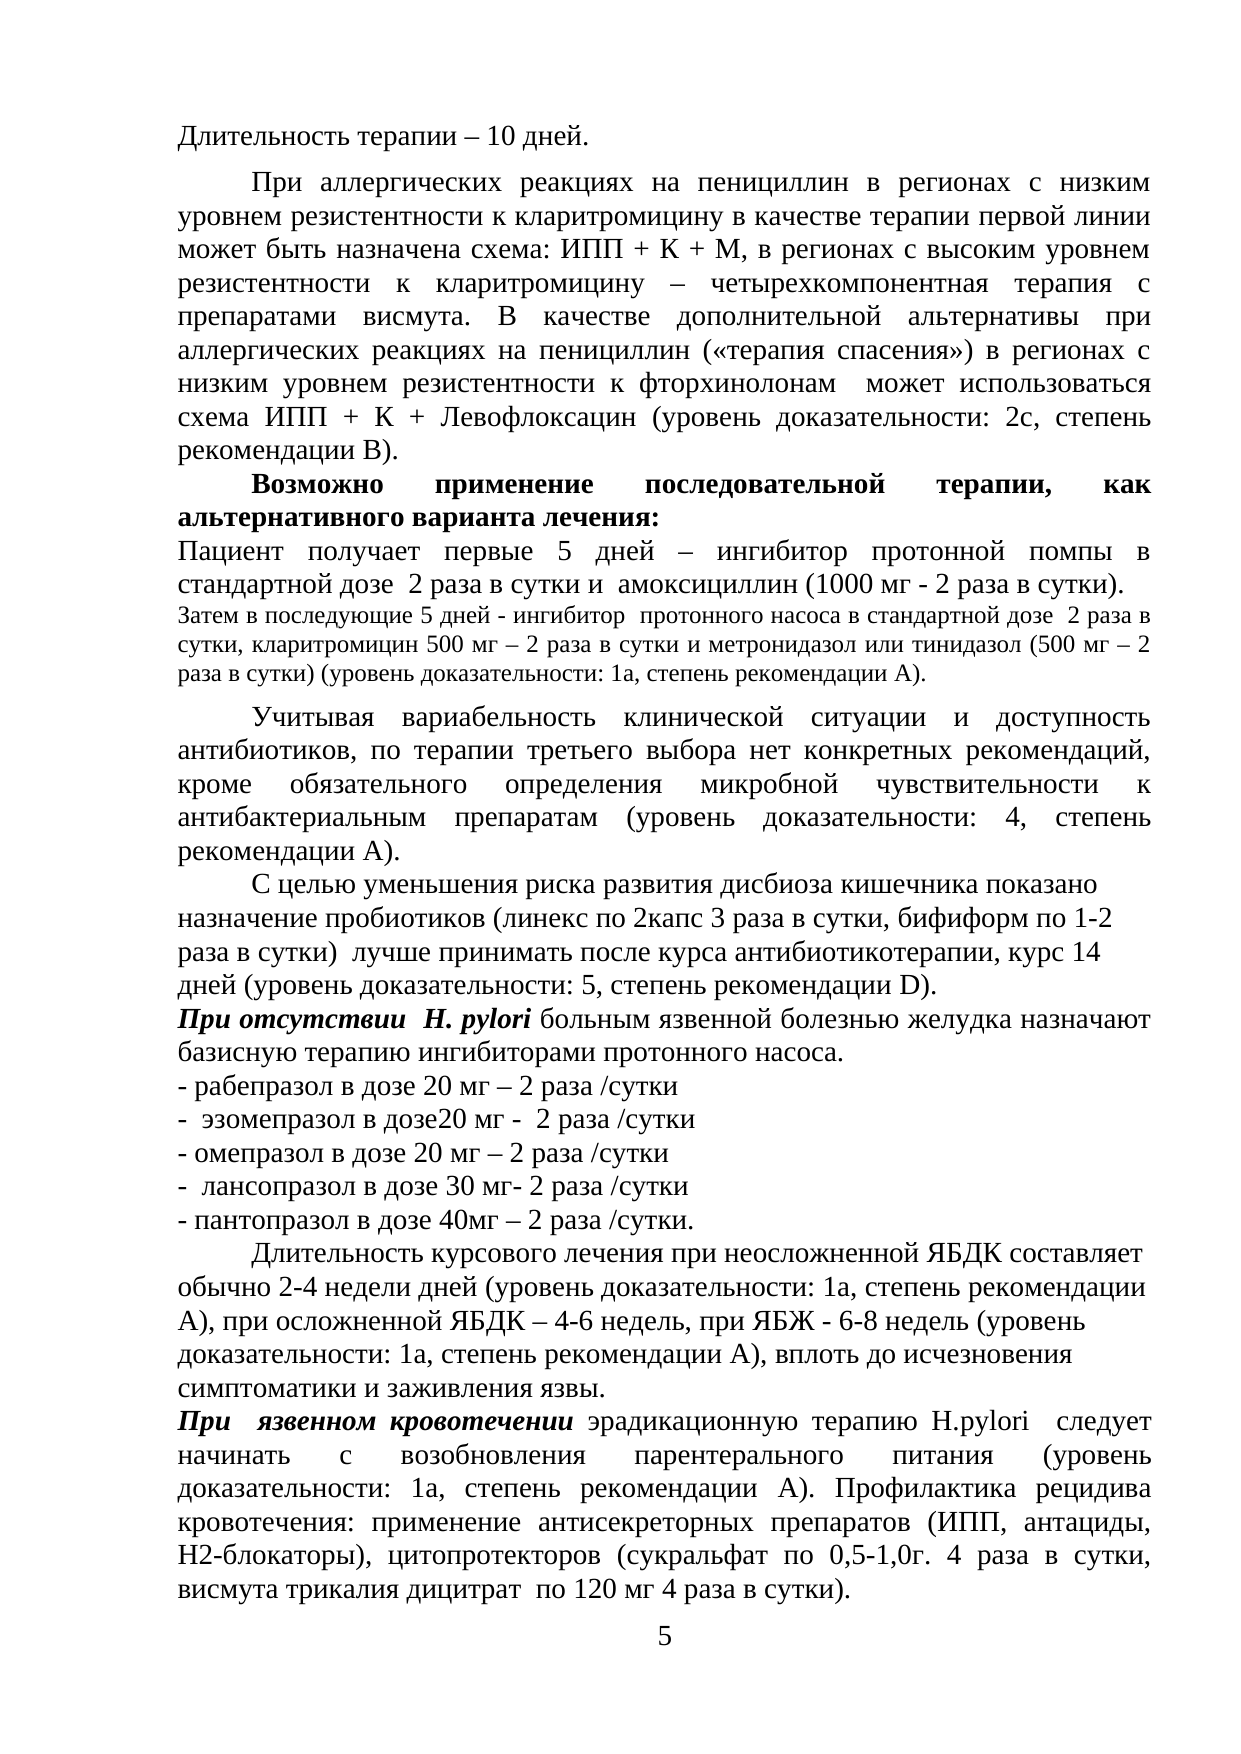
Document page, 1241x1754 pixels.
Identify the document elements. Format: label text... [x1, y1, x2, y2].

text Учитывая вариабельность клинической ситуации и доступность антибиотиков, по терапии третьего выбора нет конкретных рекомендаций, кроме обязательного определения микробной чувствительности к антибактериальным препаратам (уровень доказательности: 4, степень рекомендации А). [177, 699, 1152, 867]
text - пантопразол в дозе 40мг – 2 раза /сутки. [177, 1202, 1152, 1236]
text - рабепразол в дозе 20 мг – 2 раза /сутки [177, 1068, 1152, 1101]
text При отсутствии H. рylori больным язвенной болезнью желудка назначают базисную терапию ингибиторами протонного насоса. [177, 1001, 1152, 1068]
text Длительность терапии – 10 дней. [177, 118, 1152, 152]
text При язвенном кровотечении эрадикационную терапию Н.pylori следует начинать с возобновления парентерального питания (уровень доказательности: 1a, степень рекомендации A). Профилактика рецидива кровотечения: применение антисекреторных препаратов (ИПП, антациды, Н2-блокаторы), цитопротекторов (сукральфат по 0,5-1,0г. 4 раза в сутки, висмута трикалия дицитрат по 120 мг 4 раза в сутки). [177, 1403, 1152, 1604]
text - эзомепразол в дозе20 мг - 2 раза /сутки [177, 1101, 1152, 1135]
text Возможно применение последовательной терапии, как альтернативного варианта лечения: [177, 466, 1152, 533]
text Пациент получает первые 5 дней – ингибитор протонной помпы в стандартной дозе 2 раза в сутки и амоксициллин (1000 мг - 2 раза в сутки). [177, 533, 1152, 600]
text Длительность курсового лечения при неосложненной ЯБДК составляет обычно 2-4 недели дней (уровень доказательности: 1а, степень рекомендации А), при осложненной ЯБДК – 4-6 недель, при ЯБЖ - 6-8 недель (уровень доказательности: 1a, степень рекомендации A), вплоть до исчезновения симптоматики и заживления язвы. [177, 1236, 1152, 1403]
text - лансопразол в дозе 30 мг- 2 раза /сутки [177, 1168, 1152, 1202]
text - омепразол в дозе 20 мг – 2 раза /сутки [177, 1135, 1152, 1168]
text Затем в последующие 5 дней - ингибитор протонного насоса в стандартной дозе 2 раза в сутки, кларитромицин 500 мг – 2 раза в сутки и метронидазол или тинидазол (500 мг – 2 раза в сутки) (уровень доказательности: 1a, степень рекомендации A). [177, 600, 1152, 686]
text При аллергических реакциях на пенициллин в регионах с низким уровнем резистентности к кларитромицину в качестве терапии первой линии может быть назначена схема: ИПП + К + М, в регионах с высоким уровнем резистентности к кларитромицину – четырехкомпонентная терапия с препаратами висмута. В качестве дополнительной альтернативы при аллергических реакциях на пенициллин («терапия спасения») в регионах с низким уровнем резистентности к фторхинолонам может использоваться схема ИПП + К + Левофлоксацин (уровень доказательности: 2с, степень рекомендации В). [177, 164, 1152, 466]
text С целью уменьшения риска развития дисбиоза кишечника показано назначение пробиотиков (линекс по 2капс 3 раза в сутки, бифиформ по 1-2 раза в сутки) лучше принимать после курса антибиотикотерапии, курс 14 дней (уровень доказательности: 5, степень рекомендации D). [177, 867, 1152, 1001]
